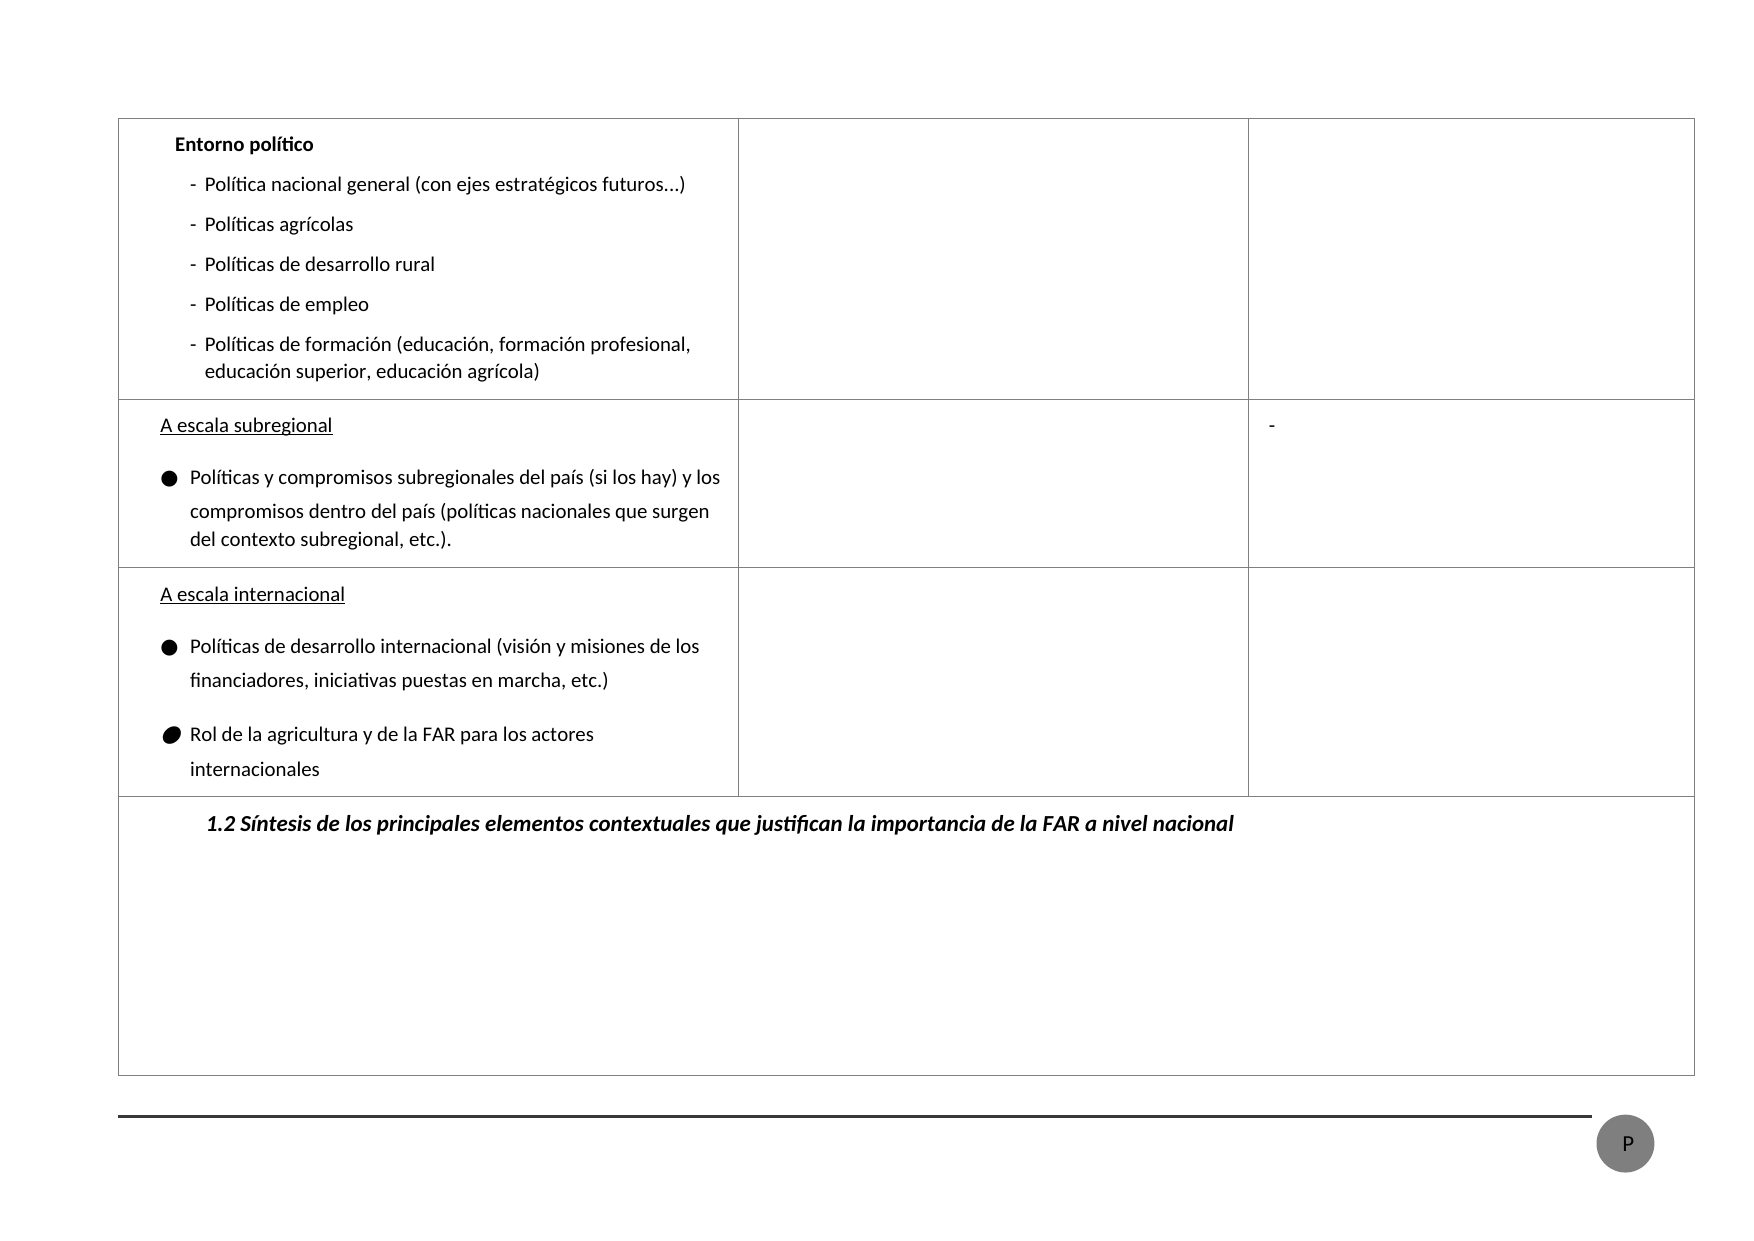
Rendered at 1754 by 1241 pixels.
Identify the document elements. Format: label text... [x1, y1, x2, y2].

table_cell 1.2 Síntesis de los principales elementos contextuales que justifican la importancia de la FAR a nivel nacional [119, 797, 1694, 1075]
table_cell [739, 568, 1248, 796]
table_cell [1249, 400, 1694, 567]
table_cell [1249, 119, 1694, 398]
table_cell A escala internacional Políticas de desarrollo internacional (visión y misiones de los financiadores, iniciativas puestas en marcha, etc.) Rol de la agricultura y de la FAR para los actores internacionales [119, 568, 738, 796]
table_cell Entorno político Política nacional general (con ejes estratégicos futuros...) Políticas agrícolas Políticas de desarrollo rural Políticas de empleo Políticas de formación (educación, formación profesional, educación superior, educación agrícola) [119, 119, 738, 398]
table_cell [739, 119, 1248, 398]
table_cell A escala subregional Políticas y compromisos subregionales del país (si los hay) y los compromisos dentro del país (políticas nacionales que surgen del contexto subregional, etc.). [119, 400, 738, 567]
table_cell [739, 400, 1248, 567]
table_cell [1249, 568, 1694, 796]
